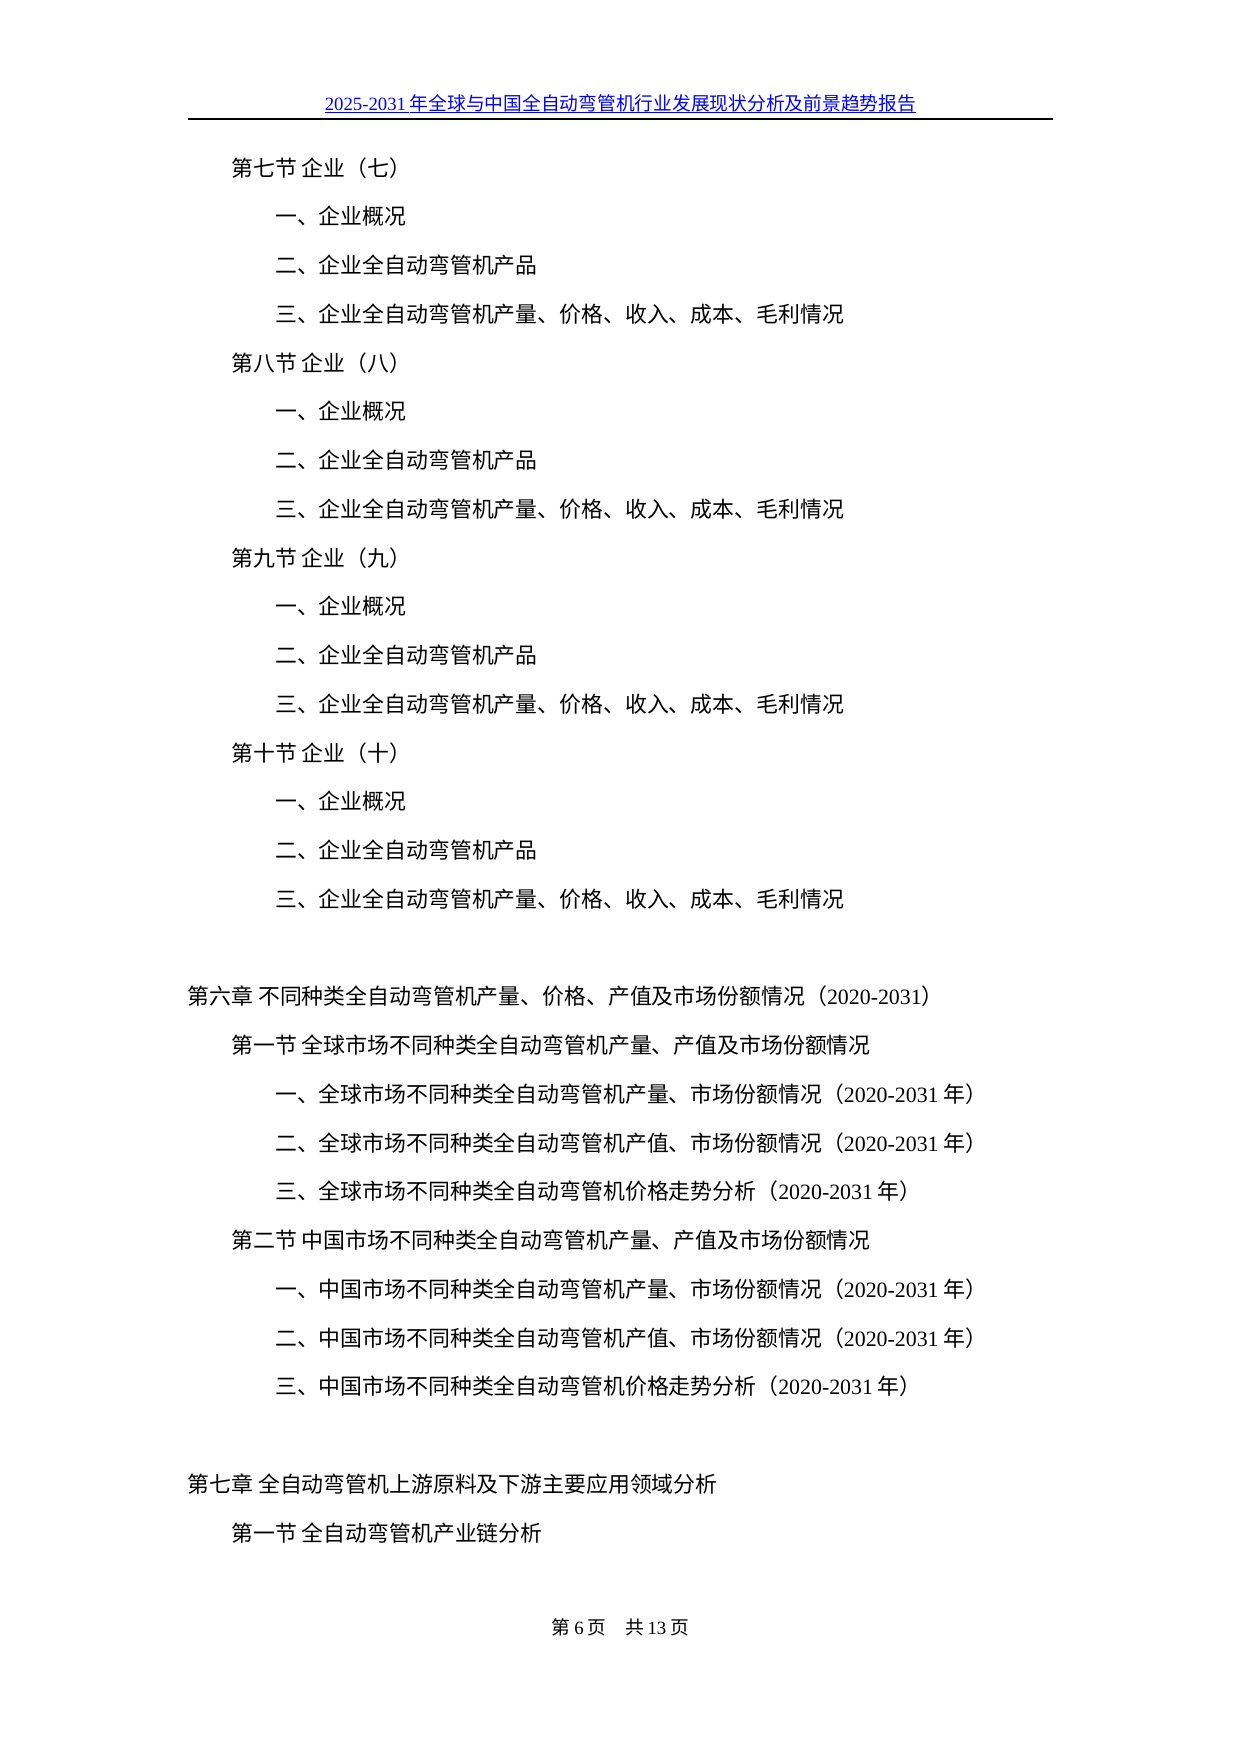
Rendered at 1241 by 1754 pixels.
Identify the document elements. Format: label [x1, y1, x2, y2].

text [187, 150, 1053, 1548]
